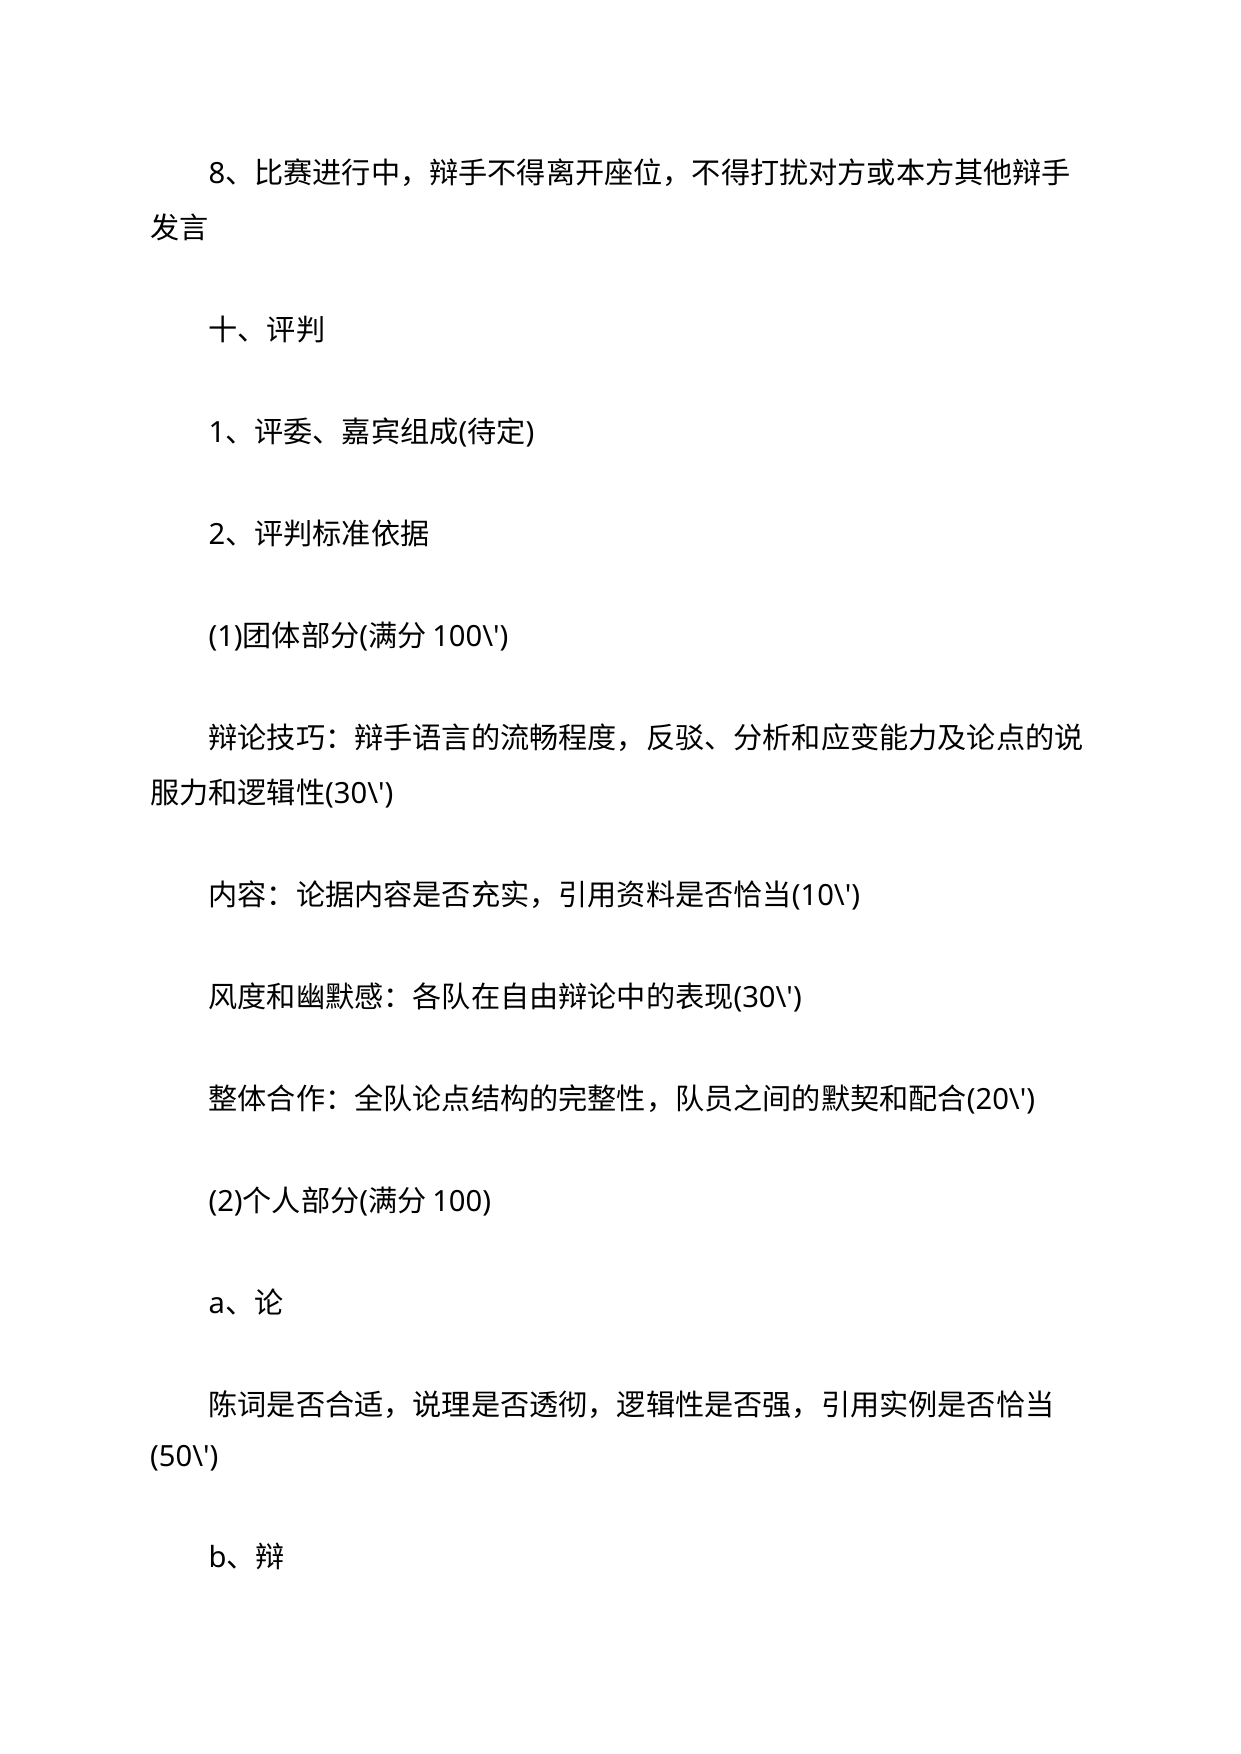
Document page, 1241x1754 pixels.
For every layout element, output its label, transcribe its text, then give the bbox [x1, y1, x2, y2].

text (1)团体部分(满分100\') [150, 612, 1090, 655]
text a、论 [150, 1279, 1090, 1322]
text 内容：论据内容是否充实，引用资料是否恰当(10\') [150, 871, 1090, 914]
text 辩论技巧：辩手语言的流畅程度，反驳、分析和应变能力及论点的说服力和逻辑性(30\') [150, 714, 1090, 812]
text 8、比赛进行中，辩手不得离开座位，不得打扰对方或本方其他辩手发言 [150, 150, 1090, 247]
text 1、评委、嘉宾组成(待定) [150, 408, 1090, 451]
text 陈词是否合适，说理是否透彻，逻辑性是否强，引用实例是否恰当(50\') [150, 1381, 1090, 1475]
text 2、评判标准依据 [150, 511, 1090, 553]
text (2)个人部分(满分100) [150, 1177, 1090, 1220]
text b、辩 [150, 1534, 1090, 1576]
text 十、评判 [150, 307, 1090, 349]
text 整体合作：全队论点结构的完整性，队员之间的默契和配合(20\') [150, 1075, 1090, 1118]
text 风度和幽默感：各队在自由辩论中的表现(30\') [150, 973, 1090, 1016]
